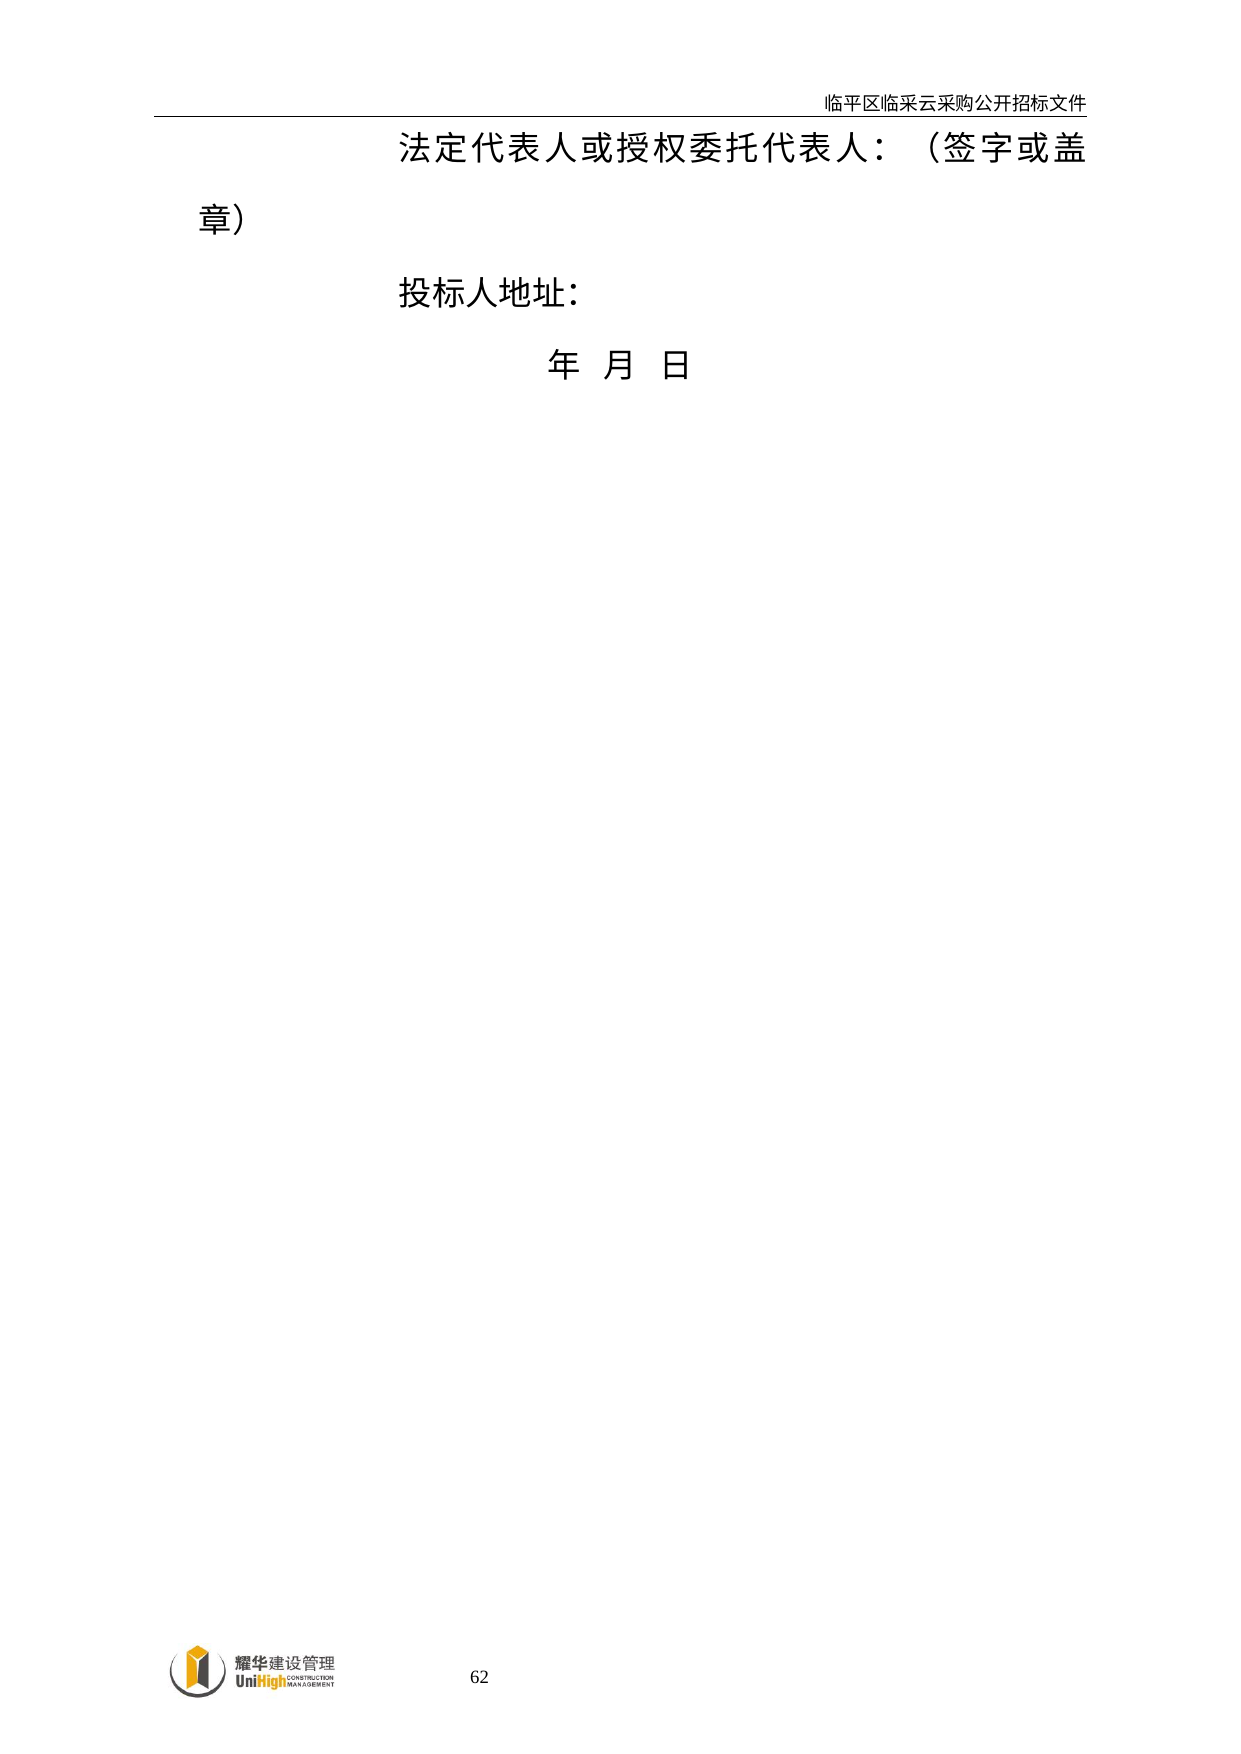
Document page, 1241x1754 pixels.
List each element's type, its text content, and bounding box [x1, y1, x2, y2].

text 年 月 日 [153, 339, 1087, 387]
text 投标人地址： [198, 266, 1087, 315]
text 法定代表人或授权委托代表人：（签字或盖章） [198, 122, 1087, 242]
picture [167, 1643, 336, 1701]
